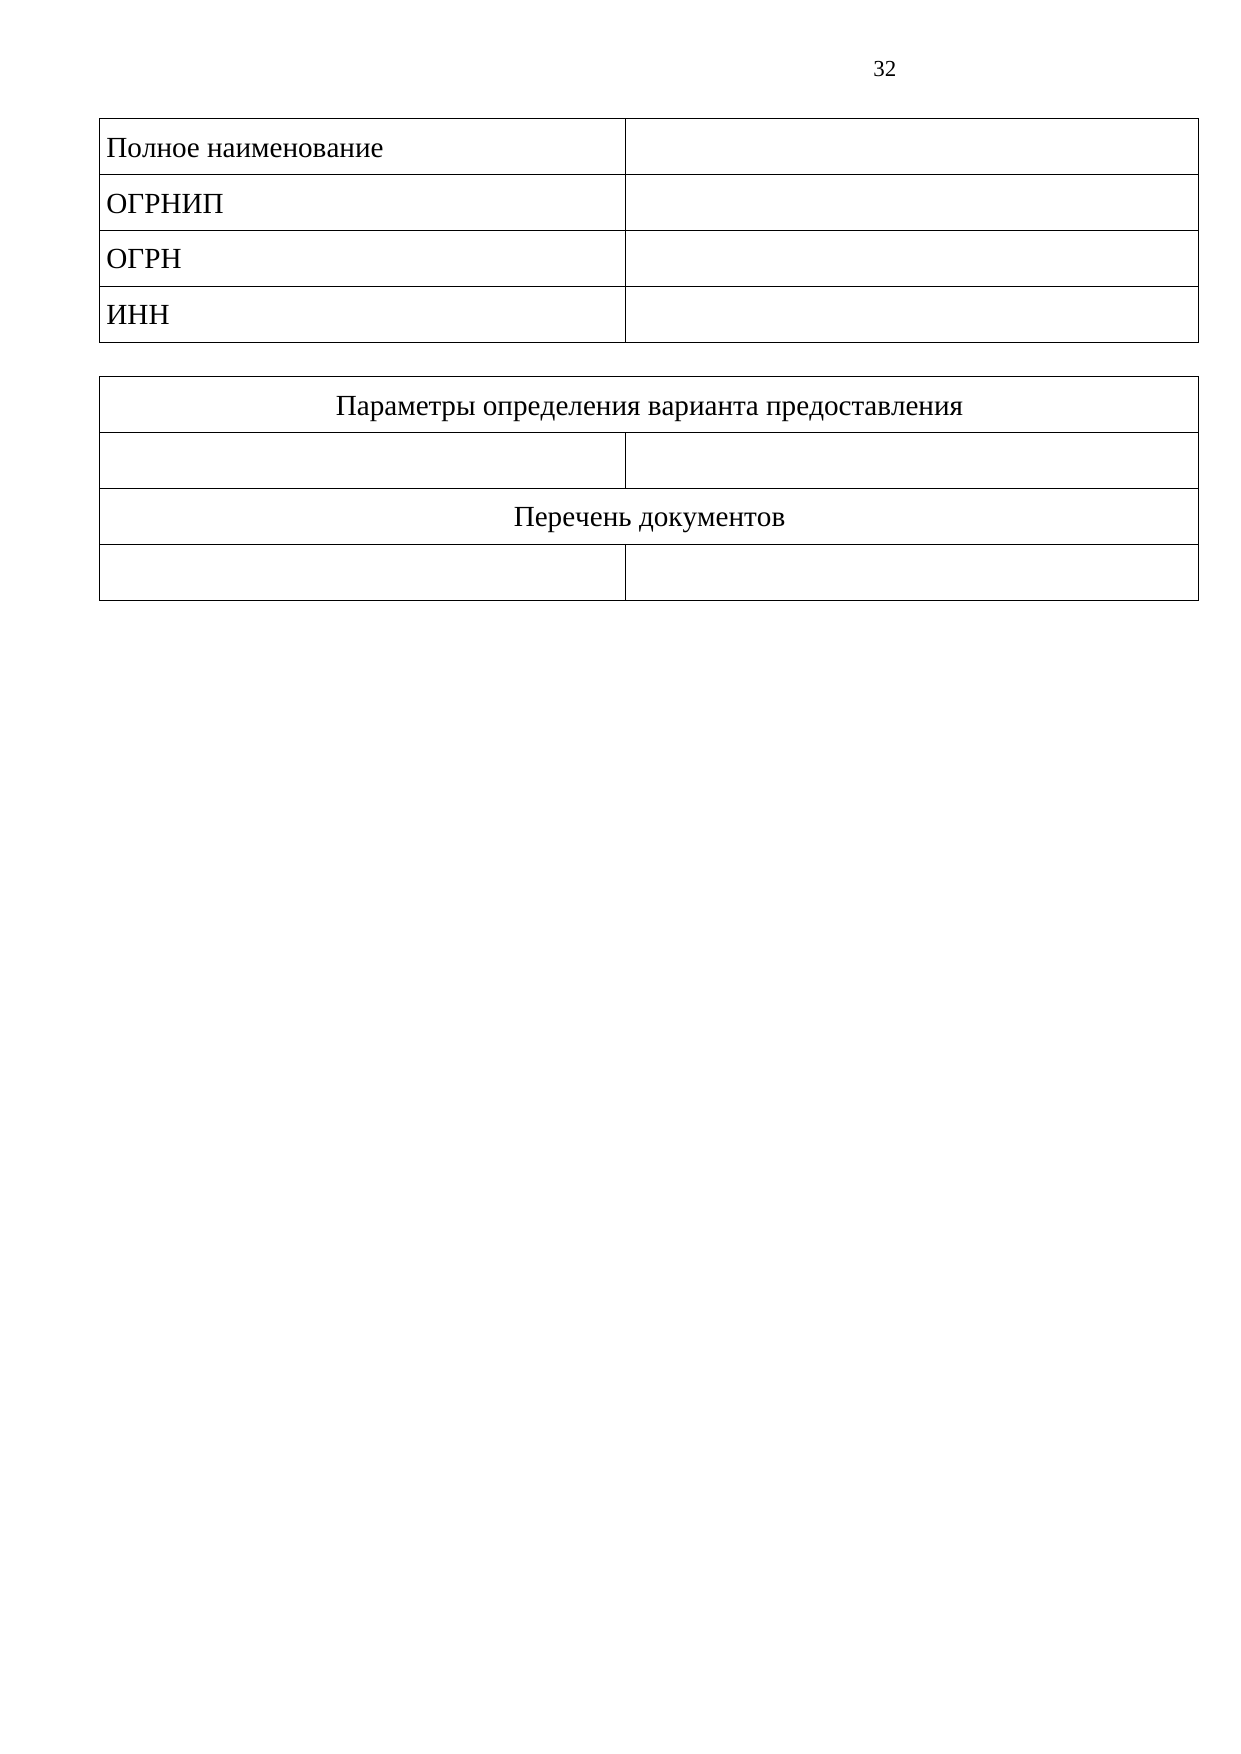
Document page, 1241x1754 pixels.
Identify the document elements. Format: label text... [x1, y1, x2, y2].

table_cell [100, 545, 625, 599]
table_cell ИНН [100, 287, 625, 342]
table_cell [626, 175, 1198, 230]
table_cell [626, 433, 1198, 488]
table_cell [100, 433, 625, 488]
table_header Параметры определения варианта предоставления [100, 377, 1198, 432]
table_cell [626, 231, 1198, 286]
table_cell Перечень документов [100, 489, 1198, 544]
table_cell [626, 287, 1198, 342]
table_cell [626, 545, 1198, 599]
table_cell Полное наименование [100, 119, 625, 174]
table_cell ОГРН [100, 231, 625, 286]
table_cell ОГРНИП [100, 175, 625, 230]
table_cell [626, 119, 1198, 174]
